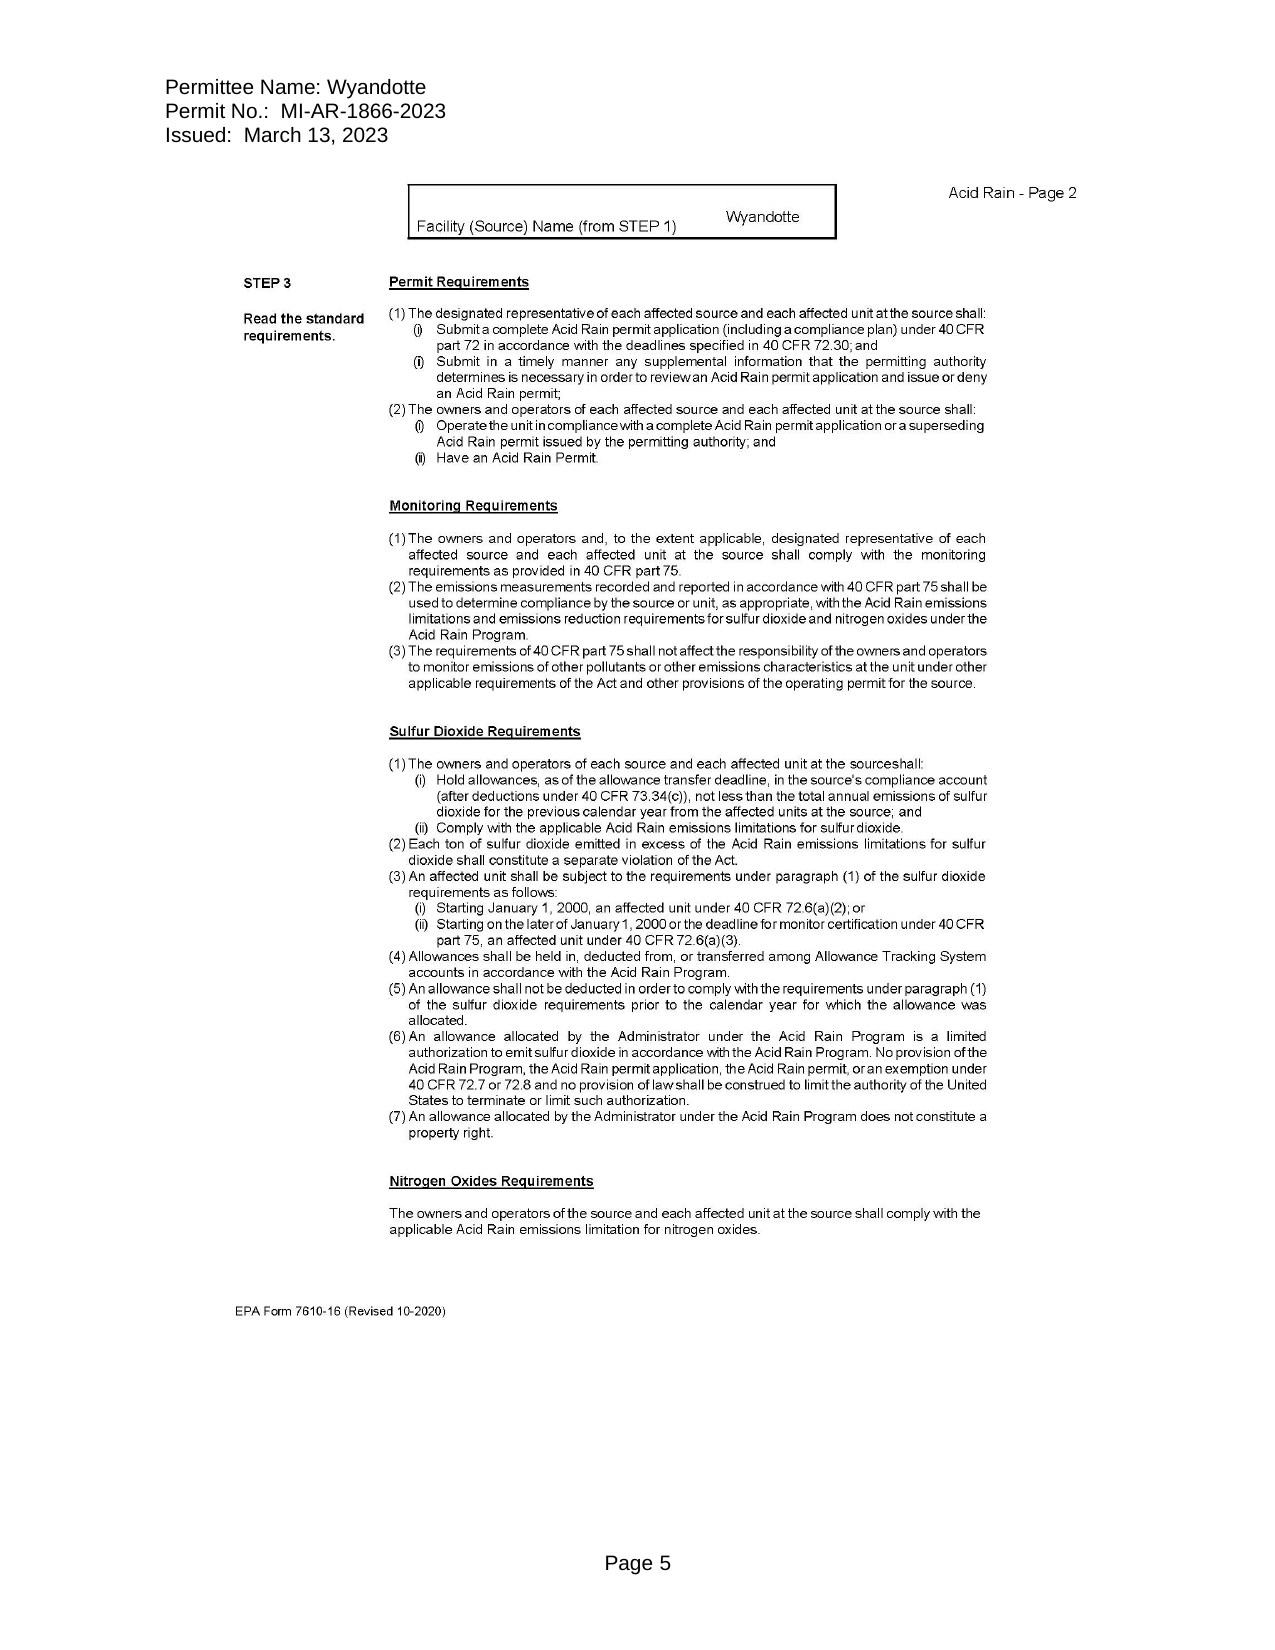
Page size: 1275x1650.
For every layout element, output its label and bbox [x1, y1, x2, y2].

picture [165, 150, 1111, 1373]
